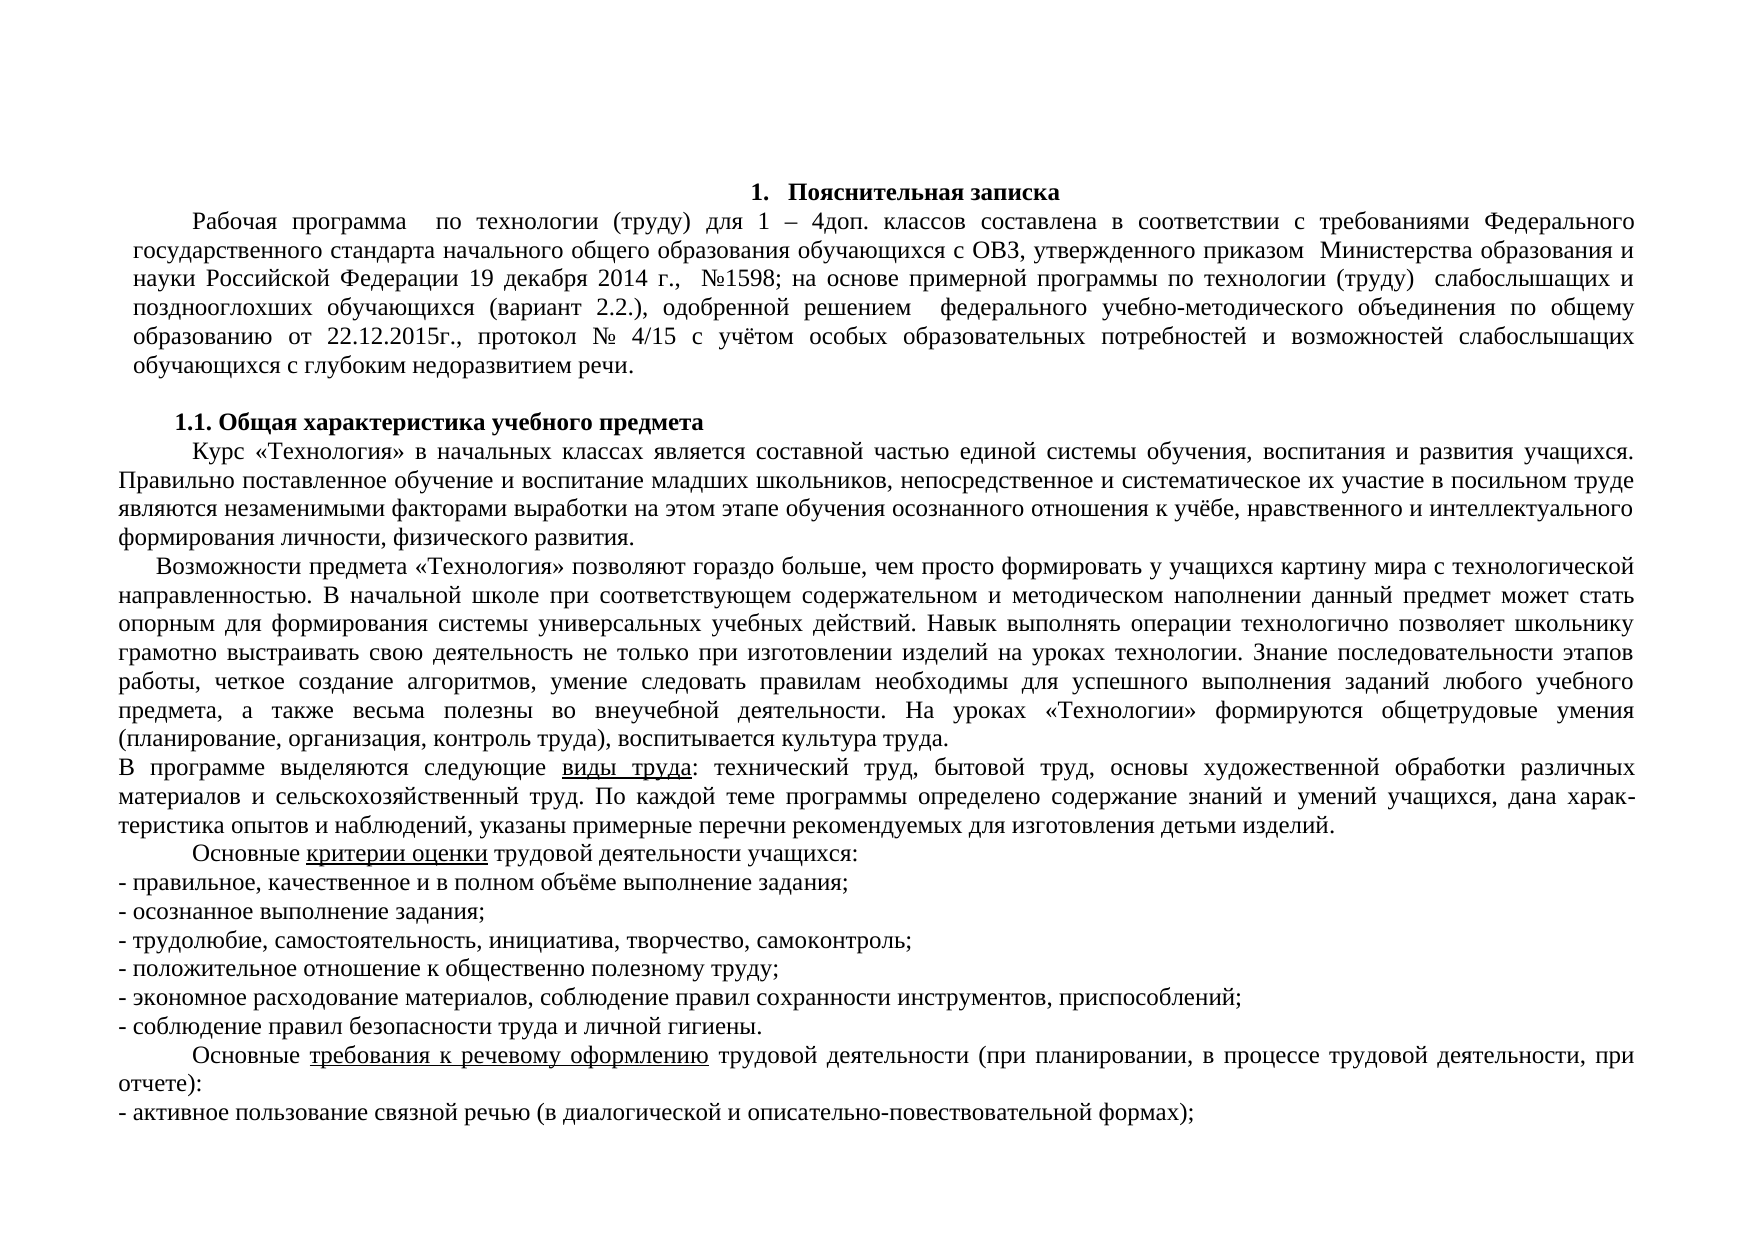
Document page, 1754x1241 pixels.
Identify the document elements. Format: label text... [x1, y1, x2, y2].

text Рабочая программа по технологии (труду) для 1 – 4доп. классов составлена в соответствии с требованиями Федерального государственного стандарта начального общего образования обучающихся с ОВЗ, утвержденного приказом Министерства образования и науки Российской Федерации 19 декабря 2014 г., №1598; на основе примерной программы по технологии (труду) слабослышащих и позднооглохших обучающихся (вариант 2.2.), одобренной решением федерального учебно-методического объединения по общему образованию от 22.12.2015г., протокол № 4/15 с учётом особых образовательных потребностей и возможностей слабослышащих обучающихся с глубоким недоразвитием речи. [133, 206, 1636, 378]
text Основные критерии оценки трудовой деятельности учащихся: [118, 838, 1636, 867]
text - соблюдение правил безопасности труда и личной гигиены. [118, 1011, 1636, 1040]
text Возможности предмета «Технология» позволяют гораздо больше, чем просто формировать у учащихся картину мира с технологической направленностью. В начальной школе при соответствующем содержательном и методическом наполнении данный предмет может стать опорным для формирования системы универсальных учебных действий. Навык выполнять операции технологично позволяет школьнику грамотно выстраивать свою деятельность не только при изготовлении изделий на уроках технологии. Знание последовательности этапов работы, четкое создание алгоритмов, умение следовать правилам необходимы для успешного выполнения заданий любого учебного предмета, а также весьма полезны во внеучебной деятельности. На уроках «Технологии» формируются общетрудовые умения (планирование, организация, контроль труда), воспитывается культура труда. [118, 551, 1636, 752]
text В программе выделяются следующие виды труда: технический труд, бытовой труд, основы художественной обработки различных материалов и сельскохозяйственный труд. По каждой теме программы определено содержание знаний и умений учащихся, дана характеристика опытов и наблюдений, указаны примерные перечни рекомендуемых для изготовления детьми изделий. [118, 752, 1636, 838]
text Курс «Технология» в начальных классах является составной частью единой системы обучения, воспитания и развития учащихся. Правильно поставленное обучение и воспитание младших школьников, непосредственное и систематическое их участие в посильном труде являются незаменимыми факторами выработки на этом этапе обучения осознанного отношения к учёбе, нравственного и интеллектуального формирования личности, физического развития. [118, 436, 1636, 551]
text - положительное отношение к общественно полезному труду; [118, 953, 1636, 982]
text - экономное расходование материалов, соблюдение правил сохранности инструментов, приспособлений; [118, 982, 1636, 1011]
text - правильное, качественное и в полном объёме выполнение задания; [118, 867, 1636, 896]
list Пояснительная записка [174, 177, 1636, 206]
text - осознанное выполнение задания; [118, 896, 1636, 925]
text - трудолюбие, самостоятельность, инициатива, творчество, самоконтроль; [118, 925, 1636, 953]
text - активное пользование связной речью (в диалогической и описательно-повествовательной формах); [118, 1097, 1636, 1126]
list Общая характеристика учебного предмета [174, 407, 1636, 436]
text Основные требования к речевому оформлению трудовой деятельности (при планировании, в процессе трудовой деятельности, при отчете): [118, 1040, 1636, 1097]
